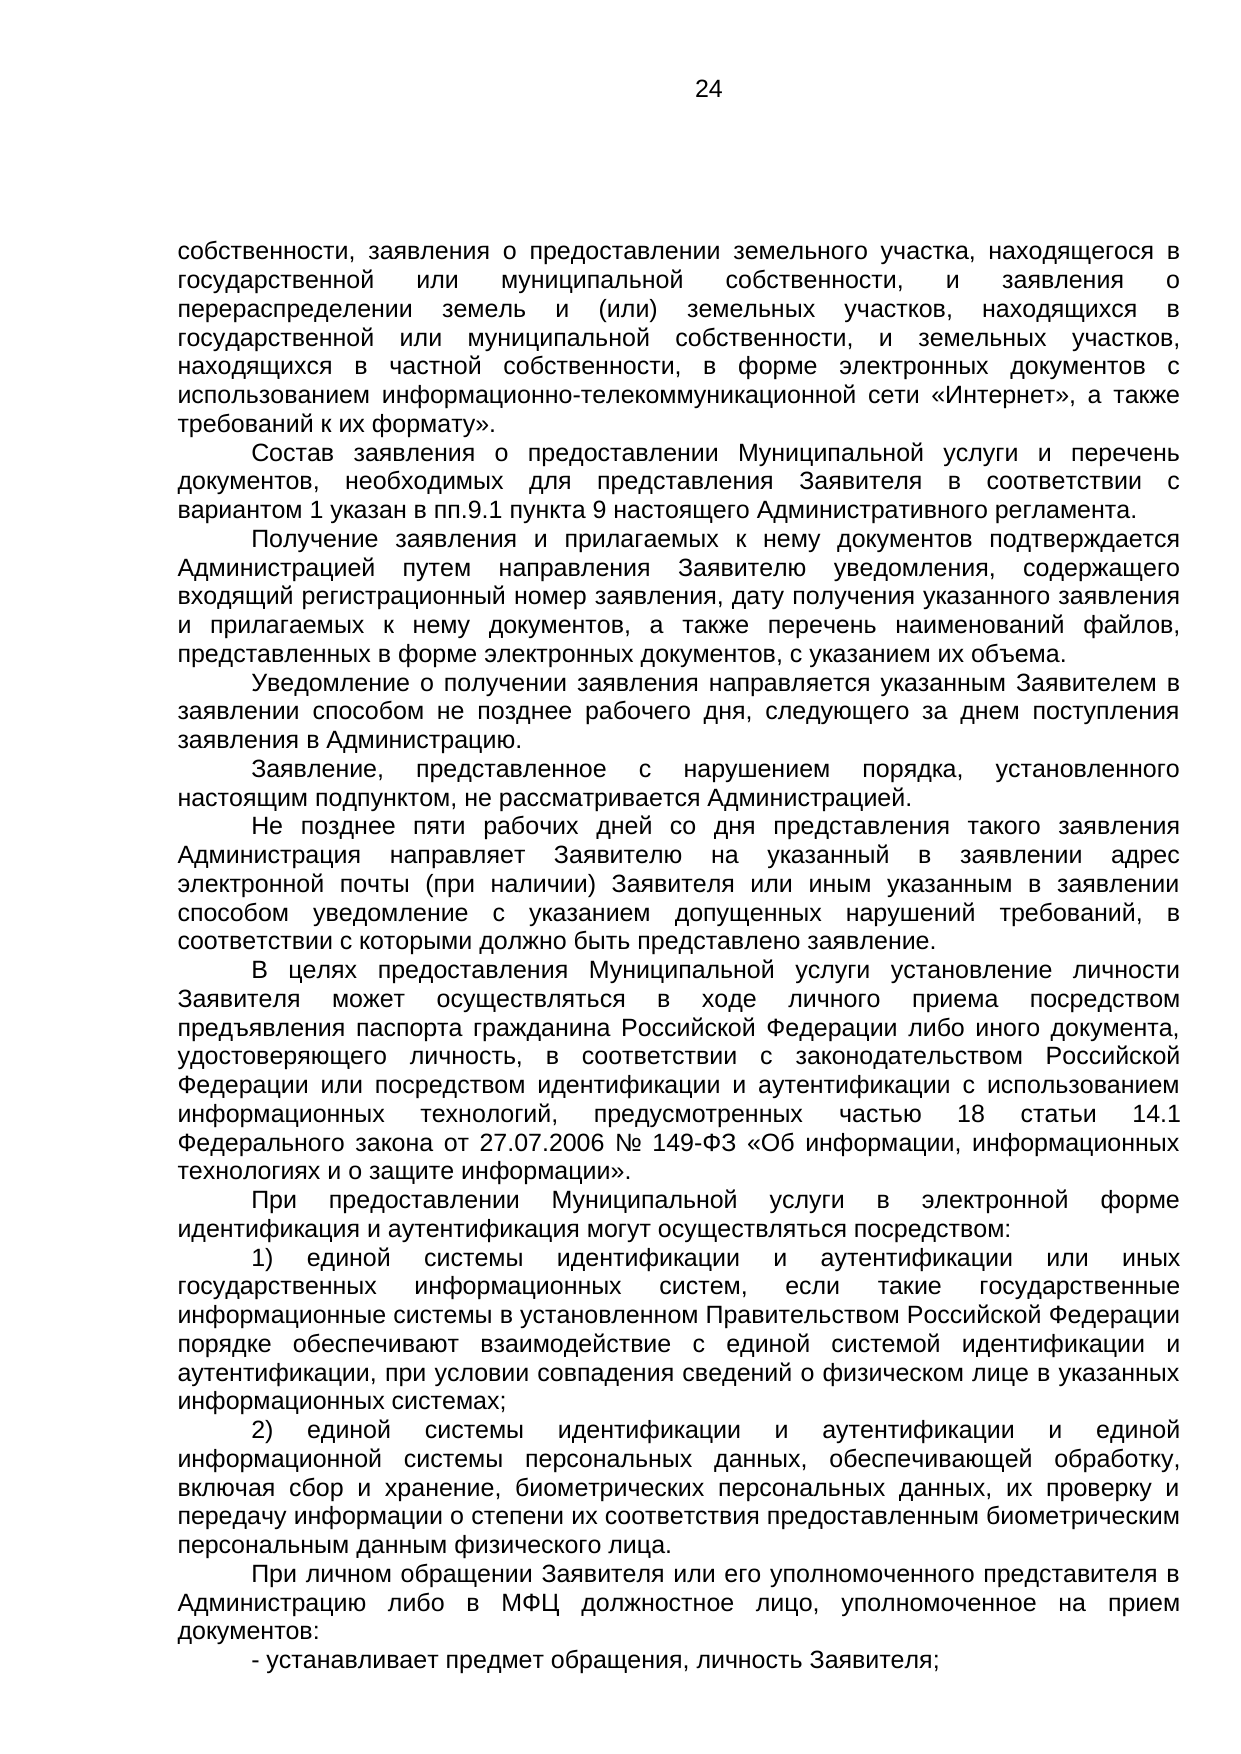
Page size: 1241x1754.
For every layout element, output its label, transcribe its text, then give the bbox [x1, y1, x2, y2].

text В целях предоставления Муниципальной услуги установление личности Заявителя может осуществляться в ходе личного приема посредством предъявления паспорта гражданина Российской Федерации либо иного документа, удостоверяющего личность, в соответствии с законодательством Российской Федерации или посредством идентификации и аутентификации с использованием информационных технологий, предусмотренных частью 18 статьи 14.1 Федерального закона от 27.07.2006 № 149-ФЗ «Об информации, информационных технологиях и о защите информации». [177, 955, 1181, 1185]
text При предоставлении Муниципальной услуги в электронной форме идентификация и аутентификация могут осуществляться посредством: [177, 1185, 1181, 1242]
text Получение заявления и прилагаемых к нему документов подтверждается Администрацией путем направления Заявителю уведомления, содержащего входящий регистрационный номер заявления, дату получения указанного заявления и прилагаемых к нему документов, а также перечень наименований файлов, представленных в форме электронных документов, с указанием их объема. [177, 524, 1181, 667]
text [177, 236, 1181, 437]
text Не позднее пяти рабочих дней со дня представления такого заявления Администрация направляет Заявителю на указанный в заявлении адрес электронной почты (при наличии) Заявителя или иным указанным в заявлении способом уведомление с указанием допущенных нарушений требований, в соответствии с которыми должно быть представлено заявление. [177, 811, 1181, 955]
text - устанавливает предмет обращения, личность Заявителя; [177, 1645, 1181, 1674]
text 1) единой системы идентификации и аутентификации или иных государственных информационных систем, если такие государственные информационные системы в установленном Правительством Российской Федерации порядке обеспечивают взаимодействие с единой системой идентификации и аутентификации, при условии совпадения сведений о физическом лице в указанных информационных системах; [177, 1242, 1181, 1415]
text Уведомление о получении заявления направляется указанным Заявителем в заявлении способом не позднее рабочего дня, следующего за днем поступления заявления в Администрацию. [177, 667, 1181, 754]
text Заявление, представленное с нарушением порядка, установленного настоящим подпунктом, не рассматривается Администрацией. [177, 754, 1181, 811]
text При личном обращении Заявителя или его уполномоченного представителя в Администрацию либо в МФЦ должностное лицо, уполномоченное на прием документов: [177, 1559, 1181, 1645]
text 2) единой системы идентификации и аутентификации и единой информационной системы персональных данных, обеспечивающей обработку, включая сбор и хранение, биометрических персональных данных, их проверку и передачу информации о степени их соответствия предоставленным биометрическим персональным данным физического лица. [177, 1415, 1181, 1559]
text Состав заявления о предоставлении Муниципальной услуги и перечень документов, необходимых для представления Заявителя в соответствии с вариантом 1 указан в пп.9.1 пункта 9 настоящего Административного регламента. [177, 437, 1181, 524]
